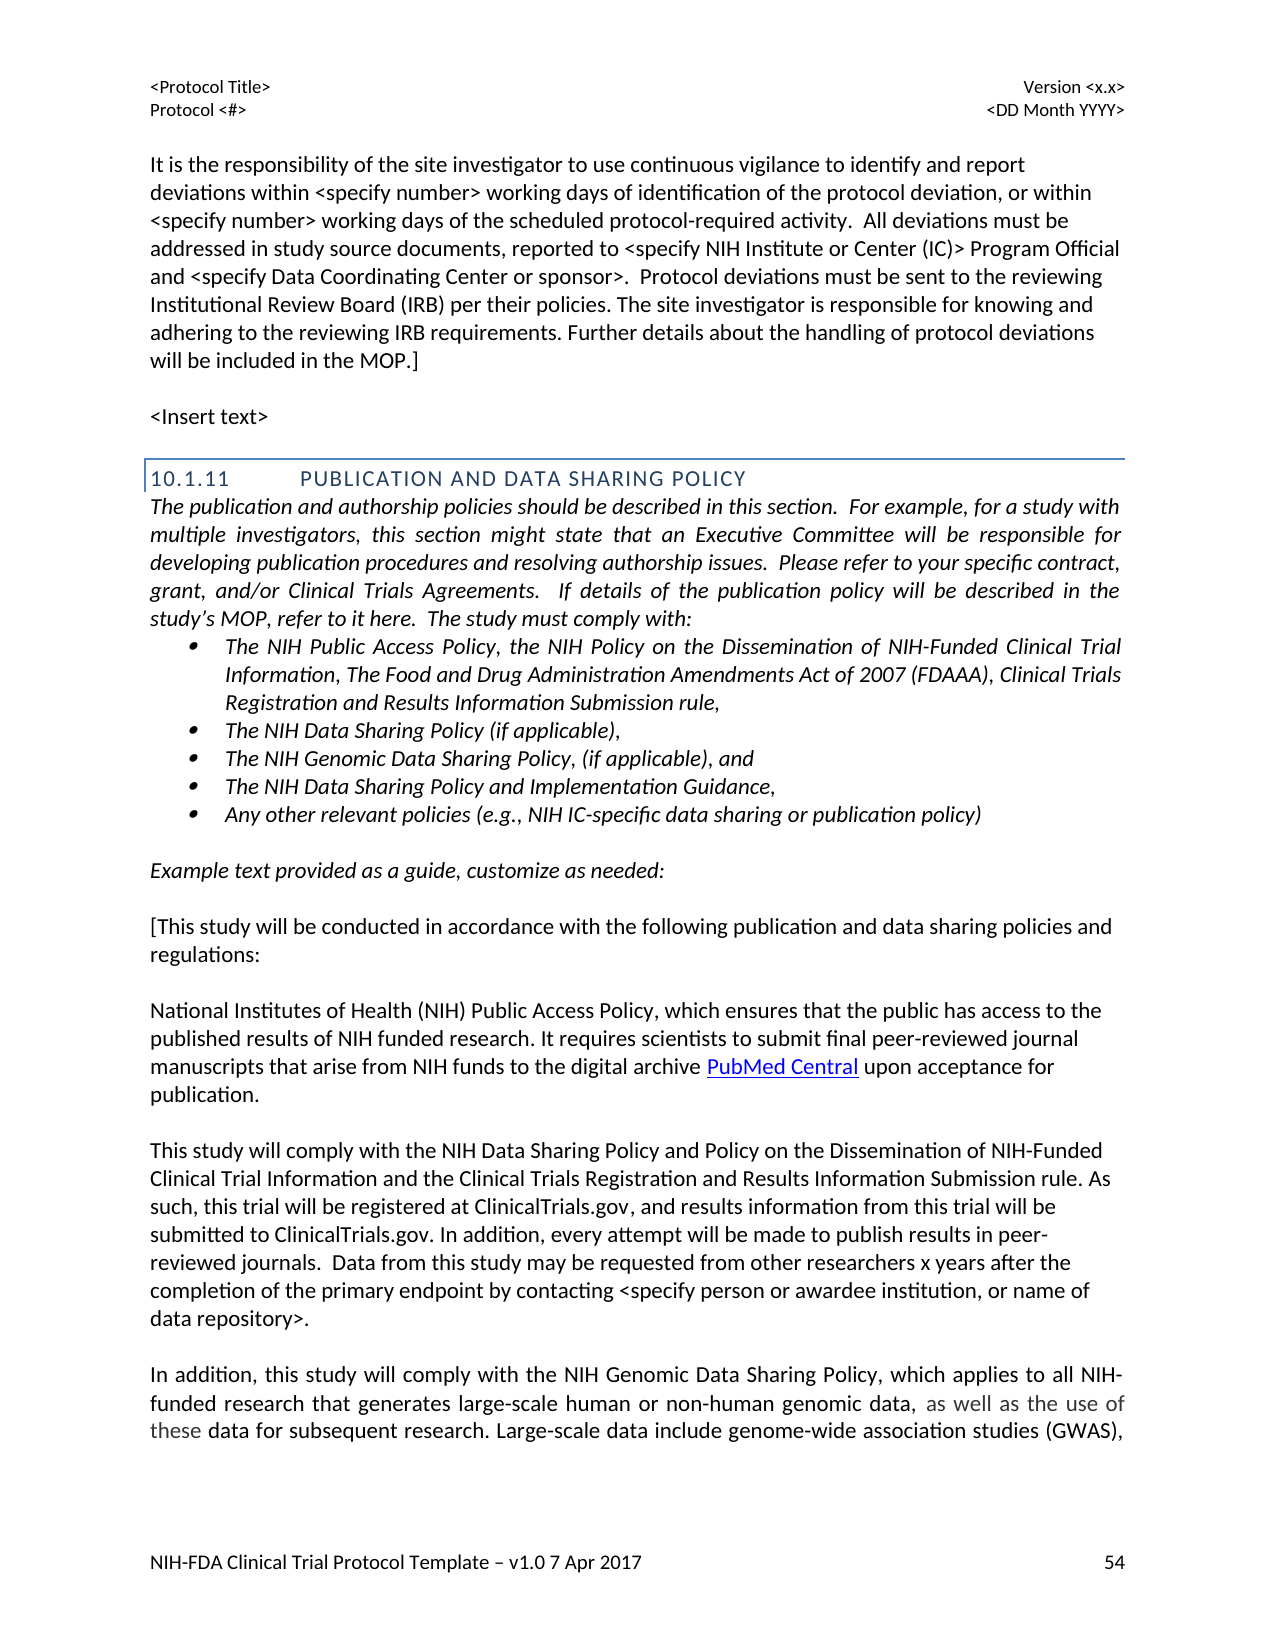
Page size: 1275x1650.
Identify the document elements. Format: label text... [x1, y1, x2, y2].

text It is the responsibility of the site investigator to use continuous vigilance to identify and report deviations within <specify number> working days of identification of the protocol deviation, or within <specify number> working days of the scheduled protocol-required activity. All deviations must be addressed in study source documents, reported to <specify NIH Institute or Center (IC)> Program Official and <specify Data Coordinating Center or sponsor>. Protocol deviations must be sent to the reviewing Institutional Review Board (IRB) per their policies. The site investigator is responsible for knowing and adhering to the reviewing IRB requirements. Further details about the handling of protocol deviations will be included in the MOP.] [150, 150, 1125, 374]
text National Institutes of Health (NIH) Public Access Policy, which ensures that the public has access to the published results of NIH funded research. It requires scientists to submit final peer-reviewed journal manuscripts that arise from NIH funds to the digital archive PubMed Central upon acceptance for publication. [150, 996, 1125, 1108]
list The NIH Data Sharing Policy (if applicable), [187, 716, 1125, 744]
list The NIH Genomic Data Sharing Policy, (if applicable), and [187, 744, 1125, 772]
text This study will comply with the NIH Data Sharing Policy and Policy on the Dissemination of NIH-Funded Clinical Trial Information and the Clinical Trials Registration and Results Information Submission rule. As such, this trial will be registered at ClinicalTrials.gov, and results information from this trial will be submitted to ClinicalTrials.gov. In addition, every attempt will be made to publish results in peer-reviewed journals. Data from this study may be requested from other researchers x years after the completion of the primary endpoint by contacting <specify person or awardee institution, or name of data repository>. [150, 1136, 1125, 1333]
text [This study will be conducted in accordance with the following publication and data sharing policies and regulations: [150, 912, 1125, 968]
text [150, 1361, 1125, 1445]
text The publication and authorship policies should be described in this section. For example, for a study with multiple investigators, this section might state that an Executive Committee will be responsible for developing publication procedures and resolving authorship issues. Please refer to your specific contract, grant, and/or Clinical Trials Agreements. If details of the publication policy will be described in the study’s MOP, refer to it here. The study must comply with: [150, 492, 1125, 632]
list Any other relevant policies (e.g., NIH IC-specific data sharing or publication policy) [187, 800, 1125, 828]
text Example text provided as a guide, customize as needed: [150, 856, 1125, 884]
list The NIH Data Sharing Policy and Implementation Guidance, [187, 772, 1125, 800]
subtitle Publication and Data Sharing Policy [146, 460, 1125, 492]
text <Insert text> [150, 402, 1125, 430]
list The NIH Public Access Policy, the NIH Policy on the Dissemination of NIH-Funded Clinical Trial Information, The Food and Drug Administration Amendments Act of 2007 (FDAAA), Clinical Trials Registration and Results Information Submission rule, [187, 632, 1125, 716]
